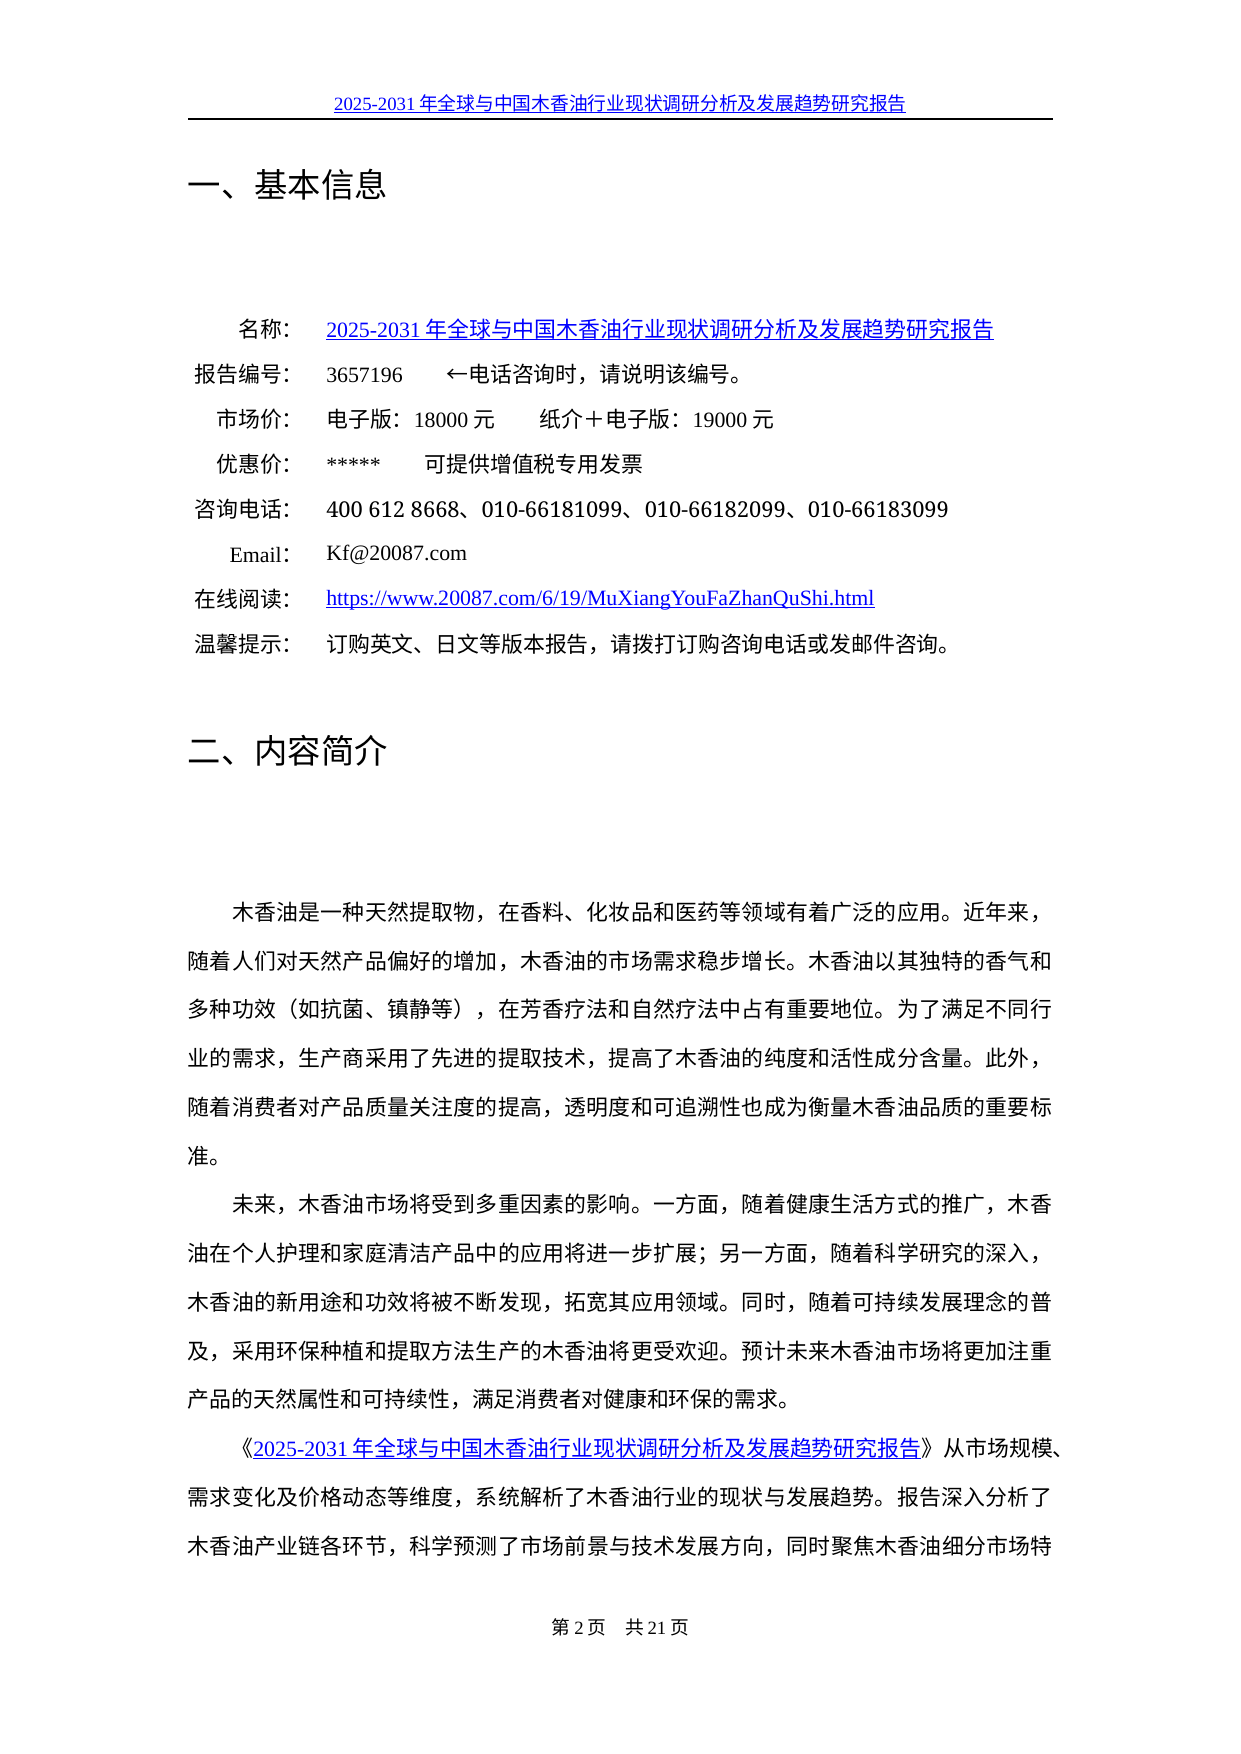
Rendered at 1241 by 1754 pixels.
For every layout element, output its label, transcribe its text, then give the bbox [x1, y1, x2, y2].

table_cell Email： [167, 537, 315, 582]
table_cell 温馨提示： [167, 627, 315, 672]
table_cell 报告编号： [167, 357, 315, 402]
table_cell [315, 582, 1073, 627]
table_cell 咨询电话： [167, 492, 315, 537]
table_cell 电子版：18000 元 纸介＋电子版：19000 元 [315, 402, 1073, 447]
table_header 2025-2031年全球与中国木香油行业现状调研分析及发展趋势研究报告 [315, 312, 1073, 357]
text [187, 894, 1053, 1561]
table_cell 在线阅读： [167, 582, 315, 627]
table_cell 400 612 8668、010-66181099、010-66182099、010-66183099 [315, 492, 1073, 537]
table_cell 市场价： [167, 402, 315, 447]
title 一、基本信息 [187, 150, 1053, 215]
table_cell 优惠价： [167, 447, 315, 492]
table_cell 3657196 ←电话咨询时，请说明该编号。 [315, 357, 1073, 402]
table_cell 订购英文、日文等版本报告，请拨打订购咨询电话或发邮件咨询。 [315, 627, 1073, 672]
table_cell Kf@20087.com [315, 537, 1073, 582]
table_header 名称： [167, 312, 315, 357]
table_cell ***** 可提供增值税专用发票 [315, 447, 1073, 492]
title 二、内容简介 [187, 717, 1053, 782]
